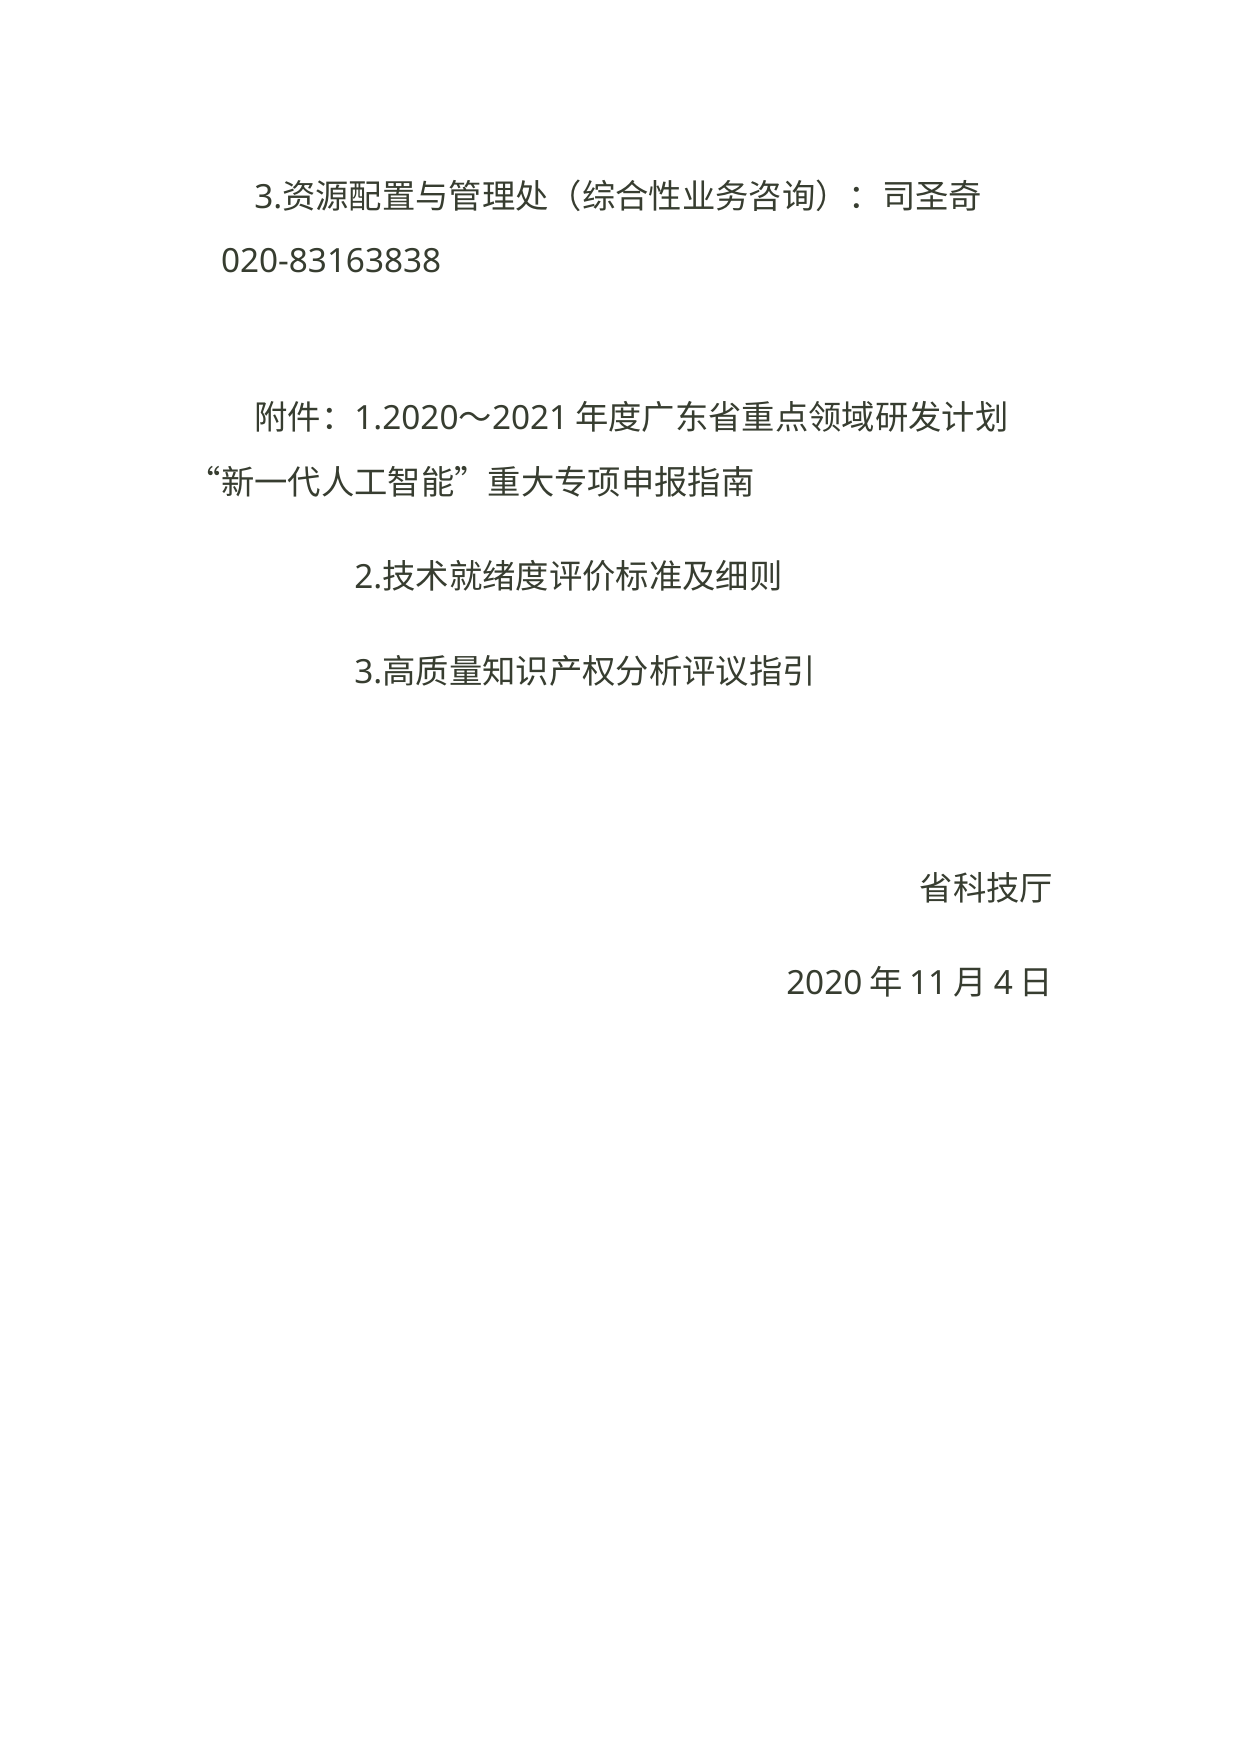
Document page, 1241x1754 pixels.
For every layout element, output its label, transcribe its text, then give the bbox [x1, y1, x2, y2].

text 省科技厅 [187, 854, 1053, 919]
text 2020年11月4日 [187, 948, 1053, 1013]
text 附件：1.2020～2021年度广东省重点领域研发计划“新一代人工智能”重大专项申报指南 [187, 383, 1053, 513]
text 2.技术就绪度评价标准及细则 [187, 542, 1053, 607]
text 3.高质量知识产权分析评议指引 [187, 636, 1053, 701]
text 3.资源配置与管理处（综合性业务咨询）：司圣奇020-83163838 [221, 162, 1053, 292]
